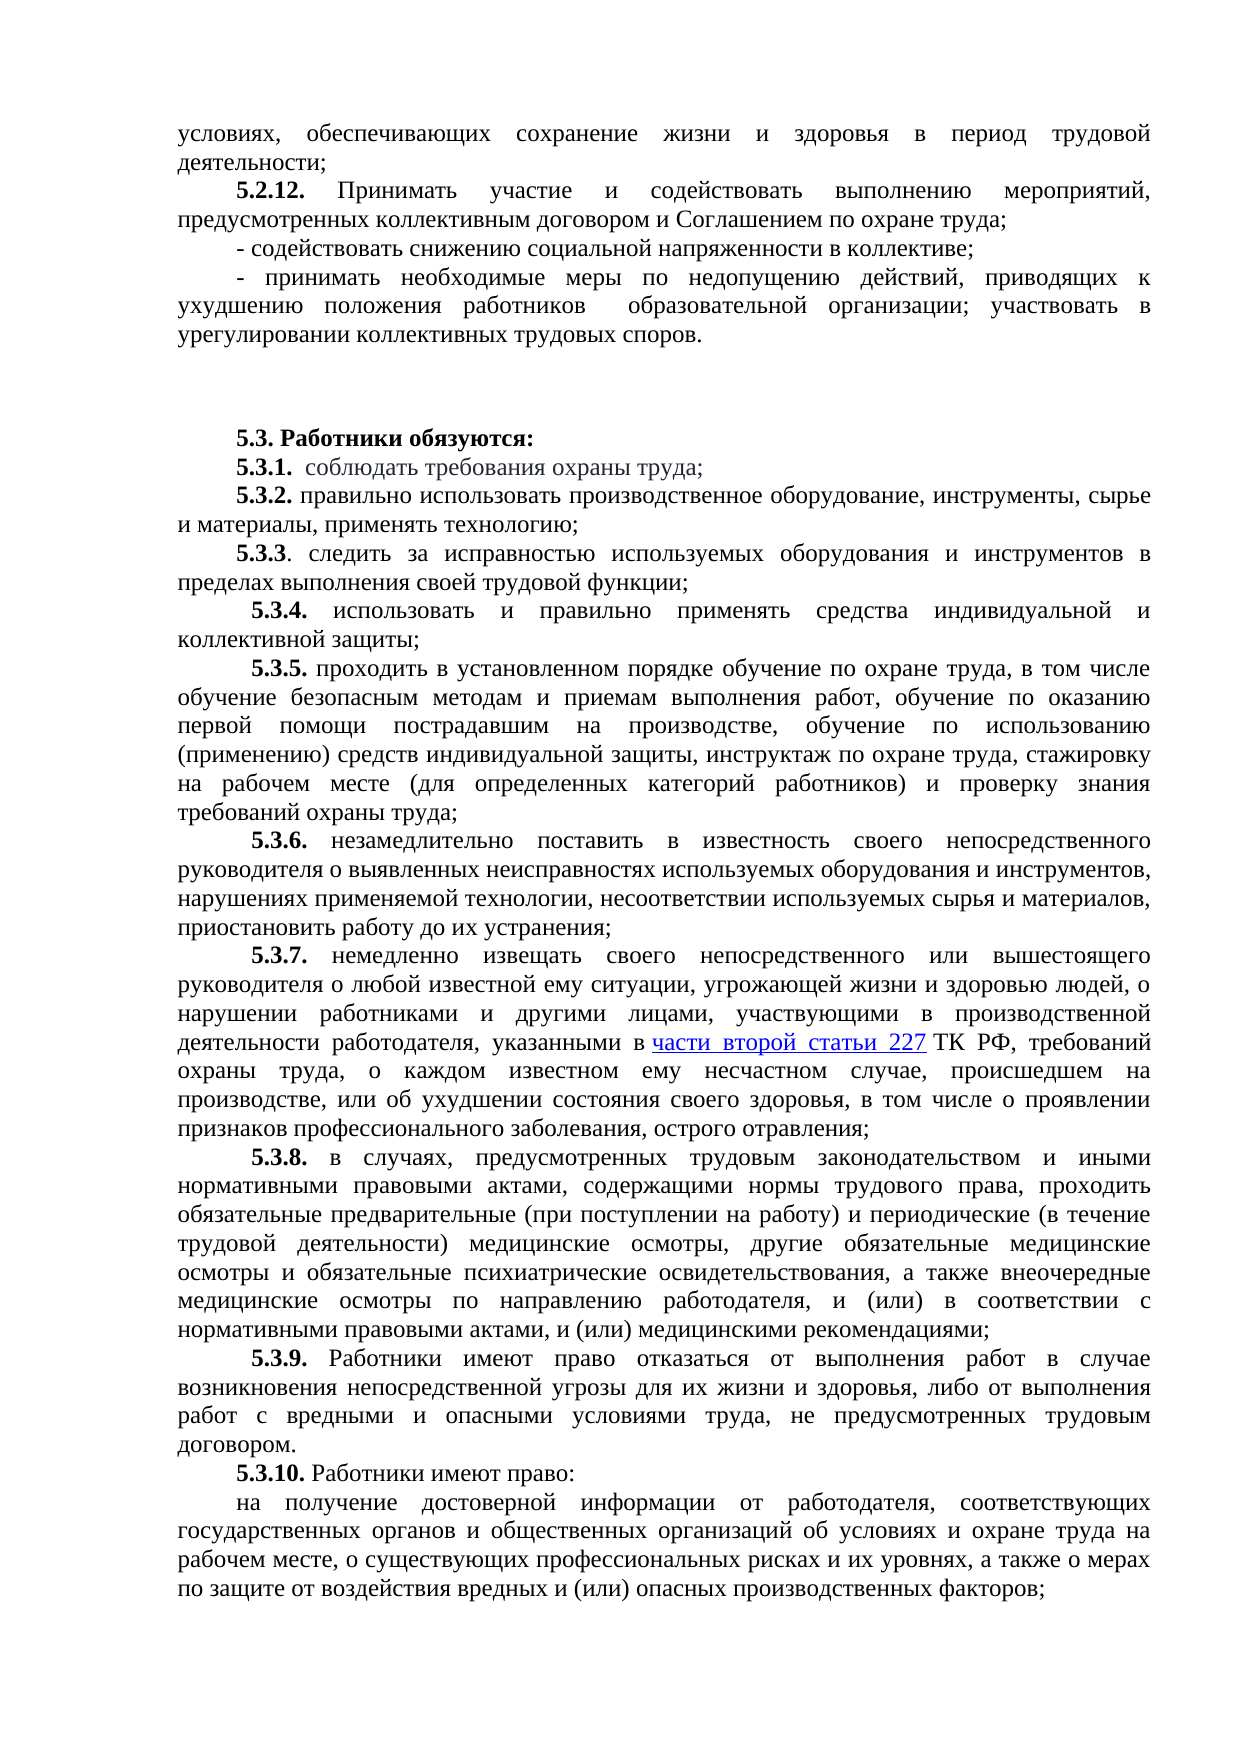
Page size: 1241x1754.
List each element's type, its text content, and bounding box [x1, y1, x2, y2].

text 5.3.7. немедленно извещать своего непосредственного или вышестоящего руководителя о любой известной ему ситуации, угрожающей жизни и здоровью людей, о нарушении работниками и другими лицами, участвующими в производственной деятельности работодателя, указанными в части второй статьи 227 ТК РФ, требований охраны труда, о каждом известном ему несчастном случае, происшедшем на производстве, или об ухудшении состояния своего здоровья, в том числе о проявлении признаков профессионального заболевания, острого отравления; [177, 941, 1152, 1142]
text 5.3.4. использовать и правильно применять средства индивидуальной и коллективной защиты; [177, 596, 1152, 653]
text 5.3.8. в случаях, предусмотренных трудовым законодательством и иными нормативными правовыми актами, содержащими нормы трудового права, проходить обязательные предварительные (при поступлении на работу) и периодические (в течение трудовой деятельности) медицинские осмотры, другие обязательные медицинские осмотры и обязательные психиатрические освидетельствования, а также внеочередные медицинские осмотры по направлению работодателя, и (или) в соответствии с нормативными правовыми актами, и (или) медицинскими рекомендациями; [177, 1142, 1152, 1343]
text - принимать необходимые меры по недопущению действий, приводящих к ухудшению положения работников образовательной организации; участвовать в урегулировании коллективных трудовых споров. [177, 262, 1152, 348]
text 5.2.12. Принимать участие и содействовать выполнению мероприятий, предусмотренных коллективным договором и Соглашением по охране труда; [177, 176, 1152, 233]
text 5.3.3. следить за исправностью используемых оборудования и инструментов в пределах выполнения своей трудовой функции; [177, 538, 1152, 596]
text 5.3.5. проходить в установленном порядке обучение по охране труда, в том числе обучение безопасным методам и приемам выполнения работ, обучение по оказанию первой помощи пострадавшим на производстве, обучение по использованию (применению) средств индивидуальной защиты, инструктаж по охране труда, стажировку на рабочем месте (для определенных категорий работников) и проверку знания требований охраны труда; [177, 653, 1152, 826]
text 5.3.10. Работники имеют право: [177, 1458, 1152, 1487]
text 5.3.1. соблюдать требования охраны труда; [177, 452, 1152, 481]
text 5.3.6. незамедлительно поставить в известность своего непосредственного руководителя о выявленных неисправностях используемых оборудования и инструментов, нарушениях применяемой технологии, несоответствии используемых сырья и материалов, приостановить работу до их устранения; [177, 826, 1152, 941]
text - содействовать снижению социальной напряженности в коллективе; [177, 233, 1152, 262]
text 5.3.9. Работники имеют право отказаться от выполнения работ в случае возникновения непосредственной угрозы для их жизни и здоровья, либо от выполнения работ с вредными и опасными условиями труда, не предусмотренных трудовым договором. [177, 1343, 1152, 1458]
text на получение достоверной информации от работодателя, соответствующих государственных органов и общественных организаций об условиях и охране труда на рабочем месте, о существующих профессиональных рисках и их уровнях, а также о мерах по защите от воздействия вредных и (или) опасных производственных факторов; [177, 1487, 1152, 1602]
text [177, 118, 1152, 176]
text 5.3. Работники обязуются: [177, 423, 1152, 452]
text 5.3.2. правильно использовать производственное оборудование, инструменты, сырье и материалы, применять технологию; [177, 481, 1152, 538]
